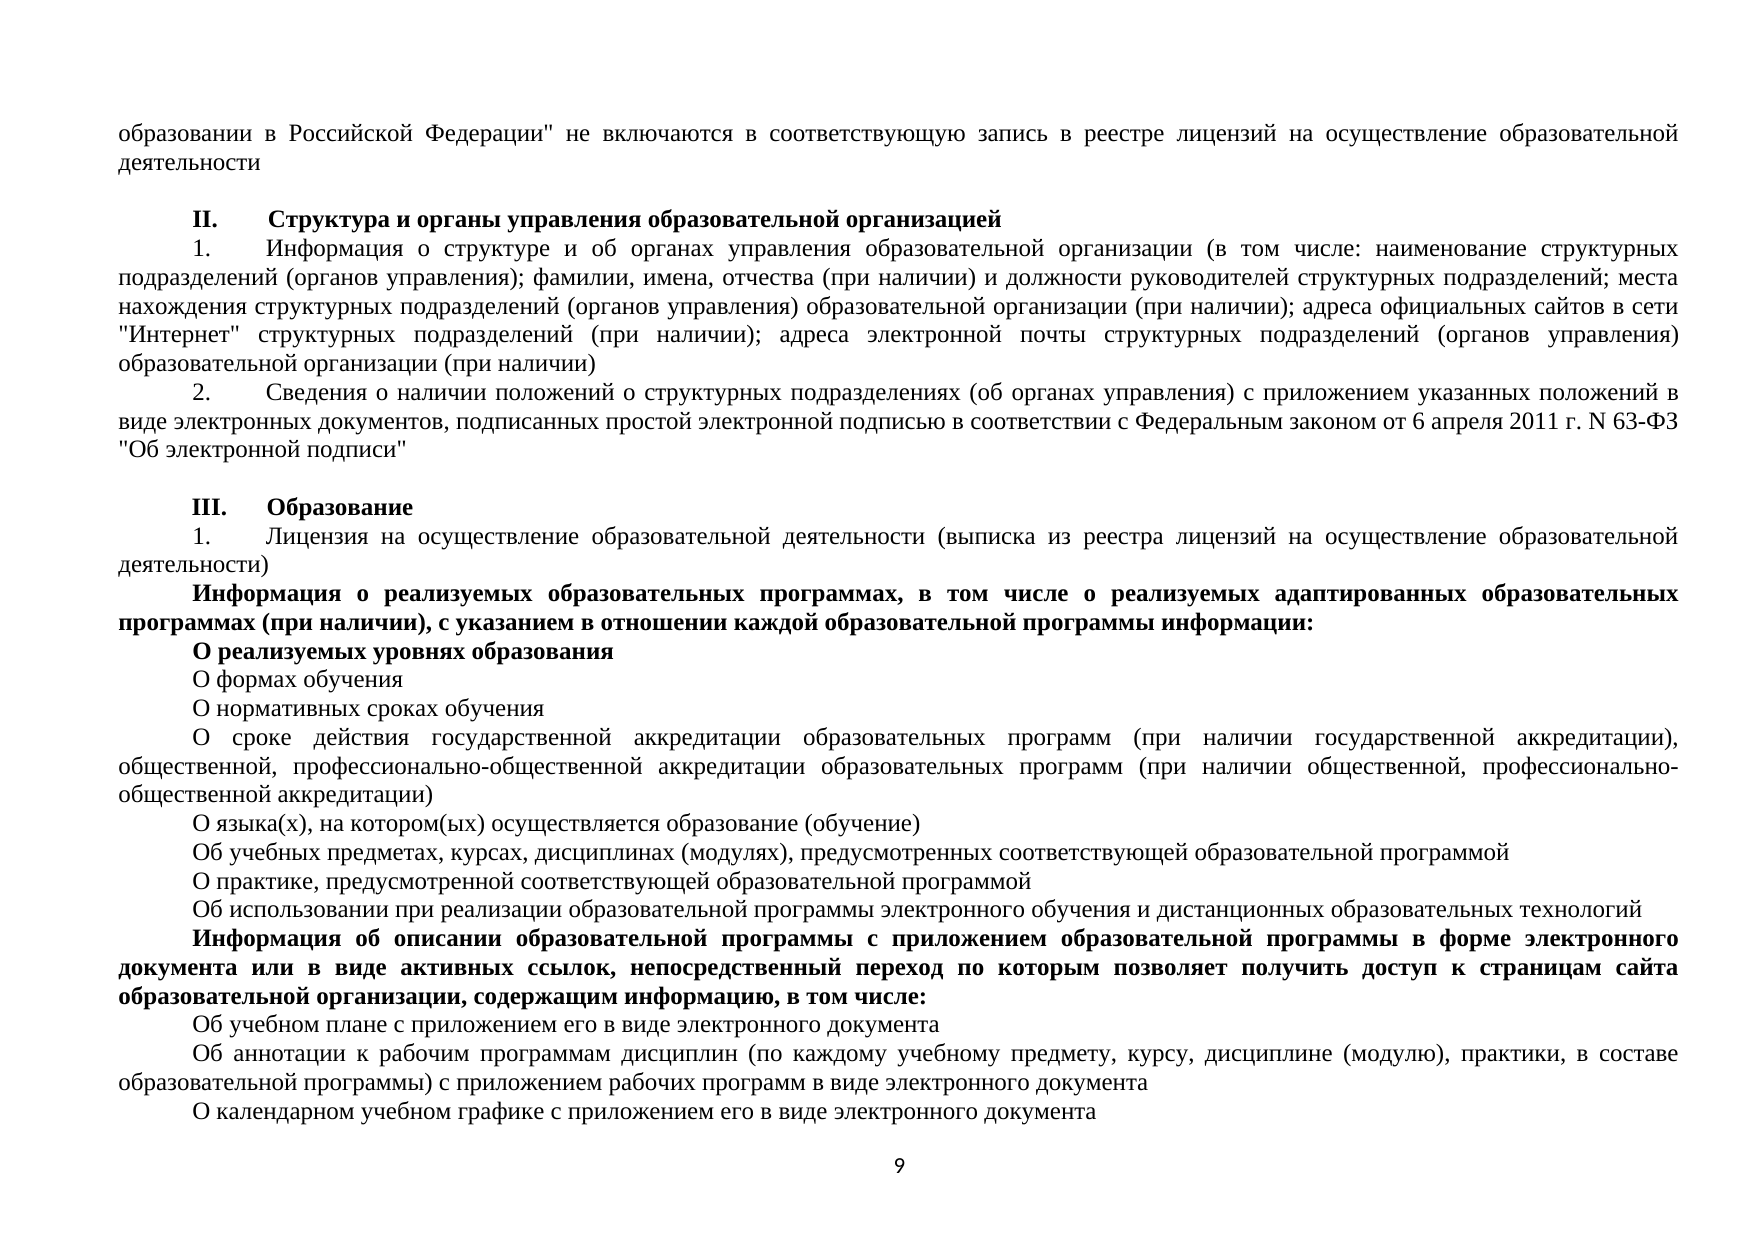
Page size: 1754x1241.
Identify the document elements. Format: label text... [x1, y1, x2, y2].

text О реализуемых уровнях образования [118, 636, 1680, 664]
list Лицензия на осуществление образовательной деятельности (выписка из реестра лицензий на осуществление образовательной деятельности) [118, 521, 1680, 578]
text Об использовании при реализации образовательной программы электронного обучения и дистанционных образовательных технологий [118, 894, 1680, 923]
text О языка(х), на котором(ых) осуществляется образование (обучение) [118, 808, 1680, 837]
text Информация об описании образовательной программы с приложением образовательной программы в форме электронного документа или в виде активных ссылок, непосредственный переход по которым позволяет получить доступ к страницам сайта образовательной организации, содержащим информацию, в том числе: [118, 923, 1680, 1009]
text Об учебном плане с приложением его в виде электронного документа [118, 1009, 1680, 1038]
text Об учебных предметах, курсах, дисциплинах (модулях), предусмотренных соответствующей образовательной программой [118, 837, 1680, 866]
text Информация о реализуемых образовательных программах, в том числе о реализуемых адаптированных образовательных программах (при наличии), с указанием в отношении каждой образовательной программы информации: [118, 578, 1680, 636]
list Образование [191, 492, 1680, 521]
list Информация о структуре и об органах управления образовательной организации (в том числе: наименование структурных подразделений (органов управления); фамилии, имена, отчества (при наличии) и должности руководителей структурных подразделений; места нахождения структурных подразделений (органов управления) образовательной организации (при наличии); адреса официальных сайтов в сети "Интернет" структурных подразделений (при наличии); адреса электронной почты структурных подразделений (органов управления) образовательной организации (при наличии) [118, 233, 1680, 377]
text О нормативных сроках обучения [118, 693, 1680, 722]
text Об аннотации к рабочим программам дисциплин (по каждому учебному предмету, курсу, дисциплине (модулю), практики, в составе образовательной программы) с приложением рабочих программ в виде электронного документа [118, 1038, 1680, 1096]
text О сроке действия государственной аккредитации образовательных программ (при наличии государственной аккредитации), общественной, профессионально-общественной аккредитации образовательных программ (при наличии общественной, профессионально-общественной аккредитации) [118, 722, 1680, 808]
text О календарном учебном графике с приложением его в виде электронного документа [118, 1096, 1680, 1124]
text О практике, предусмотренной соответствующей образовательной программой [118, 866, 1680, 894]
list Сведения о наличии положений о структурных подразделениях (об органах управления) с приложением указанных положений в виде электронных документов, подписанных простой электронной подписью в соответствии с Федеральным законом от 6 апреля 2011 г. N 63-ФЗ "Об электронной подписи" [118, 377, 1680, 463]
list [118, 118, 1680, 176]
text О формах обучения [118, 664, 1680, 693]
text II. Структура и органы управления образовательной организацией [118, 204, 1680, 233]
